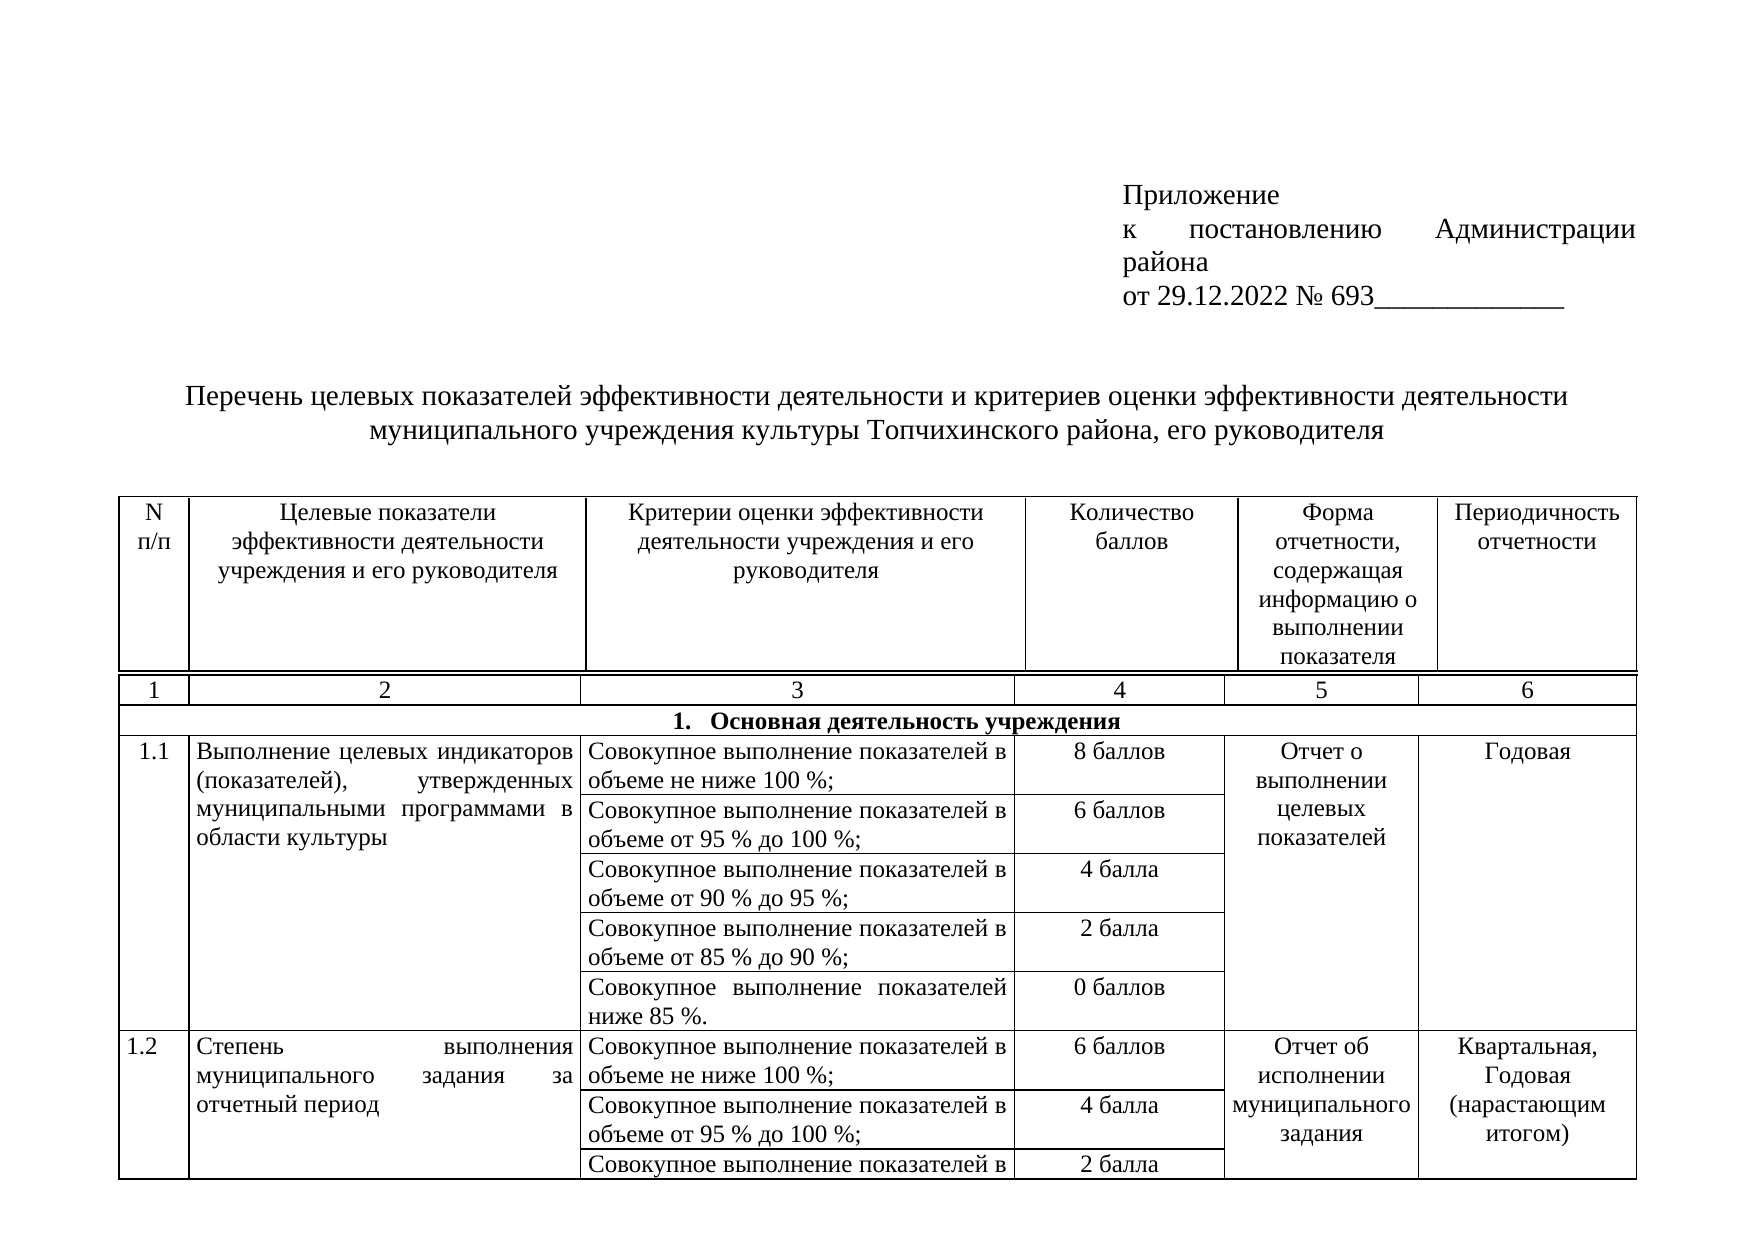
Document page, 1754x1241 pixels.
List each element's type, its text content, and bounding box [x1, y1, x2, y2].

text Приложение [1122, 177, 1636, 211]
text Перечень целевых показателей эффективности деятельности и критериев оценки эффективности деятельности муниципального учреждения культуры Топчихинского района, его руководителя [118, 378, 1636, 446]
table_cell 6 баллов [1015, 795, 1224, 853]
table_header N п/п [120, 497, 189, 670]
table_header Форма отчетности, содержащая информацию о выполнении показателя [1239, 497, 1437, 670]
table_cell 8 баллов [1015, 736, 1224, 793]
table_cell 2 балла [1015, 1150, 1224, 1178]
table_cell 2 балла [1015, 913, 1224, 971]
table_header 1 [120, 676, 188, 704]
table_cell 4 балла [1015, 854, 1224, 912]
table_cell Отчет об исполнении муниципального задания [1225, 1031, 1418, 1178]
table_header 5 [1225, 676, 1418, 704]
table_cell Совокупное выполнение показателей ниже 85 %. [581, 972, 1014, 1030]
table_header Критерии оценки эффективности деятельности учреждения и его руководителя [587, 497, 1025, 670]
table_cell Совокупное выполнение показателей в объеме от 90 % до 95 %; [581, 854, 1014, 912]
table_cell 6 баллов [1015, 1031, 1224, 1089]
table_cell Степень выполнения муниципального задания за отчетный период [190, 1031, 580, 1178]
table_header Целевые показатели эффективности деятельности учреждения и его руководителя [190, 497, 586, 670]
table_cell Совокупное выполнение показателей в объеме не ниже 100 %; [581, 1031, 1014, 1089]
table_cell Годовая [1419, 736, 1636, 1030]
table_header 3 [581, 676, 1014, 704]
table_cell 1.2 [120, 1031, 188, 1178]
text от 29.12.2022 № 693_____________ [1122, 278, 1636, 311]
table_cell Отчет о выполнении целевых показателей [1225, 736, 1418, 1030]
table_cell Квартальная, Годовая (нарастающим итогом) [1419, 1031, 1636, 1178]
table_cell Совокупное выполнение показателей в объеме не ниже 100 %; [581, 736, 1014, 793]
table_cell Основная деятельность учреждения [120, 706, 1636, 734]
table_cell Выполнение целевых индикаторов (показателей), утвержденных муниципальными программами в области культуры [190, 736, 580, 1030]
table_cell Совокупное выполнение показателей в объеме от 95 % до 100 %; [581, 795, 1014, 853]
table_header 4 [1015, 676, 1224, 704]
table_cell 4 балла [1015, 1091, 1224, 1148]
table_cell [581, 1150, 1014, 1178]
table_header Периодичность отчетности [1438, 497, 1636, 670]
table_cell 0 баллов [1015, 972, 1224, 1030]
table_header Количество баллов [1026, 497, 1238, 670]
table_header 2 [190, 676, 580, 704]
table_cell Совокупное выполнение показателей в объеме от 85 % до 90 %; [581, 913, 1014, 971]
table_cell 1.1 [120, 736, 188, 1030]
text к постановлению Администрации района [1122, 211, 1636, 278]
table_header 6 [1419, 676, 1636, 704]
table_cell Совокупное выполнение показателей в объеме от 95 % до 100 %; [581, 1091, 1014, 1148]
